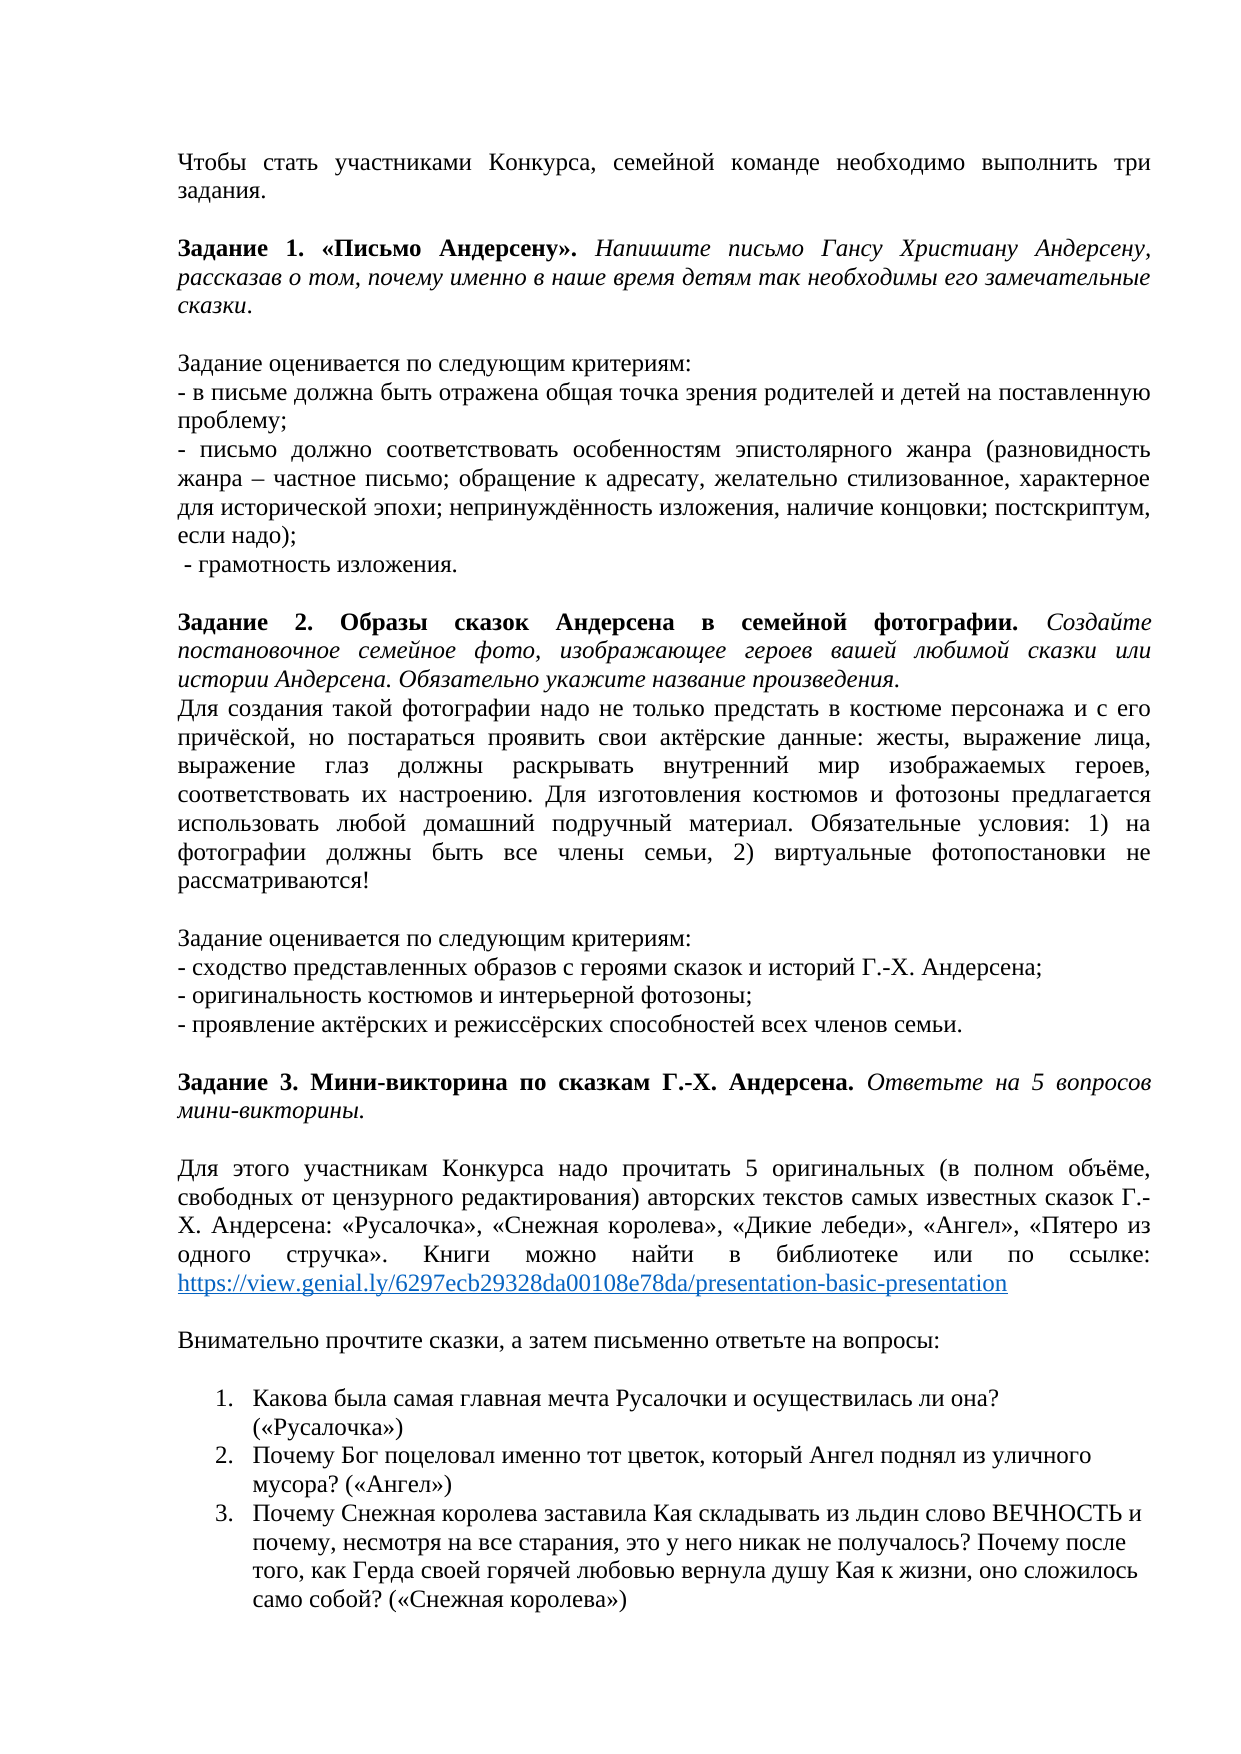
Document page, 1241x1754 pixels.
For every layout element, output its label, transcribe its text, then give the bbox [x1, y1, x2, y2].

text - грамотность изложения. [177, 549, 1152, 578]
list Почему Бог поцеловал именно тот цветок, который Ангел поднял из уличного мусора? («Ангел») [215, 1441, 1152, 1498]
text - письмо должно соответствовать особенностям эпистолярного жанра (разновидность жанра – частное письмо; обращение к адресату, желательно стилизованное, характерное для исторической эпохи; непринуждённость изложения, наличие концовки; постскриптум, если надо); [177, 434, 1152, 549]
list Какова была самая главная мечта Русалочки и осуществилась ли она? («Русалочка») [215, 1383, 1152, 1441]
text Задание 2. Образы сказок Андерсена в семейной фотографии. Создайте постановочное семейное фото, изображающее героев вашей любимой сказки или истории Андерсена. Обязательно укажите название произведения. [177, 607, 1152, 693]
text Внимательно прочтите сказки, а затем письменно ответьте на вопросы: [177, 1326, 1152, 1354]
text Для этого участникам Конкурса надо прочитать 5 оригинальных (в полном объёме, свободных от цензурного редактирования) авторских текстов самых известных сказок Г.-Х. Андерсена: «Русалочка», «Снежная королева», «Дикие лебеди», «Ангел», «Пятеро из одного стручка». Книги можно найти в библиотеке или по ссылке: https://view.genial.ly/6297ecb29328da00108e78da/presentation-basic-presentation [177, 1153, 1152, 1297]
text Задание 1. «Письмо Андерсену». Напишите письмо Гансу Христиану Андерсену, рассказав о том, почему именно в наше время детям так необходимы его замечательные сказки. [177, 233, 1152, 319]
text Задание оценивается по следующим критериям: [177, 348, 1152, 377]
list Почему Снежная королева заставила Кая складывать из льдин слово ВЕЧНОСТЬ и почему, несмотря на все старания, это у него никак не получалось? Почему после того, как Герда своей горячей любовью вернула душу Кая к жизни, оно сложилось само собой? («Снежная королева») [215, 1498, 1152, 1613]
text - сходство представленных образов с героями сказок и историй Г.-Х. Андерсена; [177, 952, 1152, 981]
text - оригинальность костюмов и интерьерной фотозоны; [177, 981, 1152, 1009]
text Чтобы стать участниками Конкурса, семейной команде необходимо выполнить три задания. [177, 147, 1152, 204]
text Для создания такой фотографии надо не только предстать в костюме персонажа и с его причёской, но постараться проявить свои актёрские данные: жесты, выражение лица, выражение глаз должны раскрывать внутренний мир изображаемых героев, соответствовать их настроению. Для изготовления костюмов и фотозоны предлагается использовать любой домашний подручный материал. Обязательные условия: 1) на фотографии должны быть все члены семьи, 2) виртуальные фотопостановки не рассматриваются! [177, 693, 1152, 894]
text - проявление актёрских и режиссёрских способностей всех членов семьи. [177, 1009, 1152, 1038]
text - в письме должна быть отражена общая точка зрения родителей и детей на поставленную проблему; [177, 377, 1152, 434]
text Задание оценивается по следующим критериям: [177, 923, 1152, 952]
text Задание 3. Мини-викторина по сказкам Г.-Х. Андерсена. Ответьте на 5 вопросов мини-викторины. [177, 1067, 1152, 1124]
